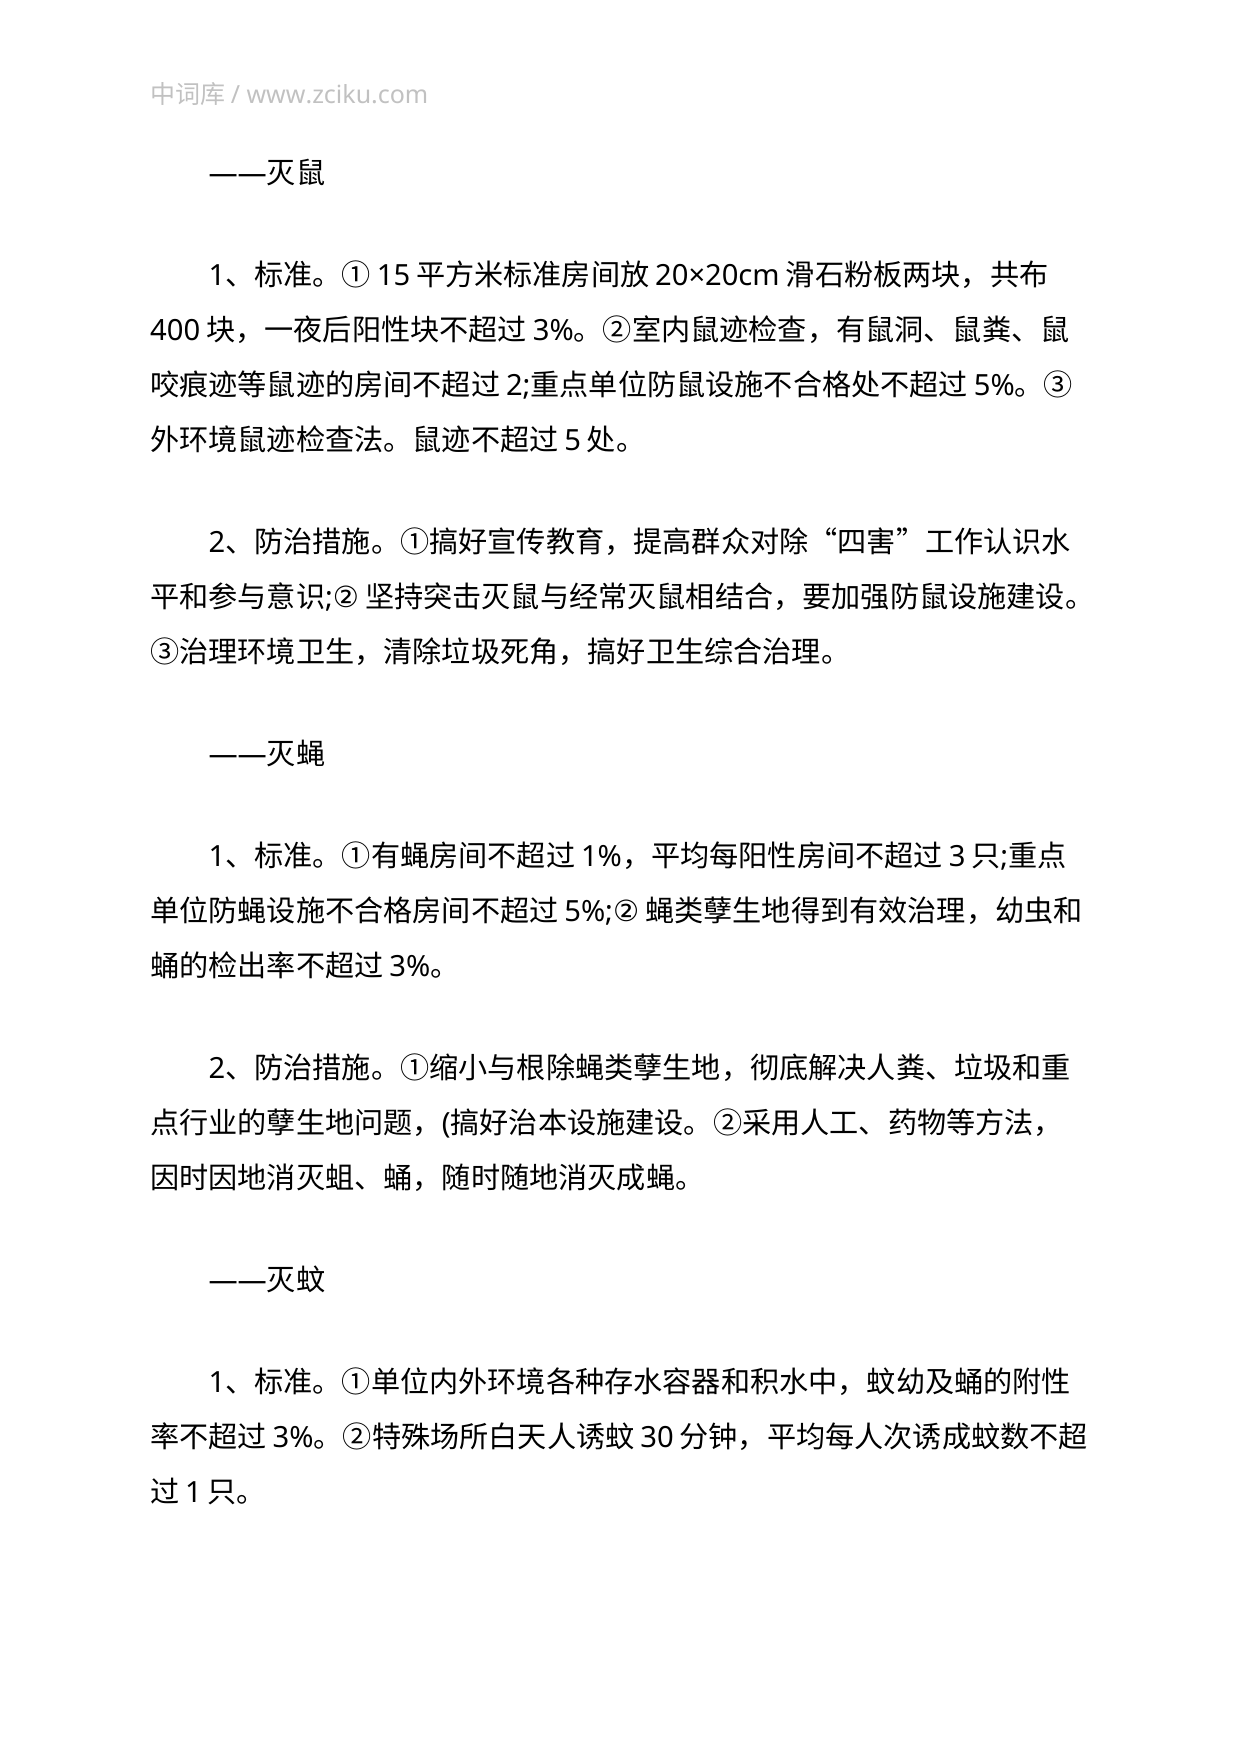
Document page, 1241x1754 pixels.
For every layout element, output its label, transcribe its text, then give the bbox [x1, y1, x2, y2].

text 2、防治措施。①缩小与根除蝇类孽生地，彻底解决人粪、垃圾和重点行业的孽生地问题，(搞好治本设施建设。②采用人工、药物等方法，因时因地消灭蛆、蛹，随时随地消灭成蝇。 [150, 1045, 1090, 1197]
text 1、标准。①有蝇房间不超过1%，平均每阳性房间不超过3只;重点单位防蝇设施不合格房间不超过5%;②蝇类孽生地得到有效治理，幼虫和蛹的检出率不超过3%。 [150, 833, 1090, 985]
text 1、标准。①单位内外环境各种存水容器和积水中，蚊幼及蛹的附性率不超过3%。②特殊场所白天人诱蚊30分钟，平均每人次诱成蚊数不超过1只。 [150, 1358, 1090, 1511]
text ——灭鼠 [150, 150, 1090, 192]
text ——灭蝇 [150, 731, 1090, 773]
text 2、防治措施。①搞好宣传教育，提高群众对除“四害”工作认识水平和参与意识;②坚持突击灭鼠与经常灭鼠相结合，要加强防鼠设施建设。③治理环境卫生，清除垃圾死角，搞好卫生综合治理。 [150, 519, 1090, 671]
text 1、标准。①15平方米标准房间放20×20cm滑石粉板两块，共布400块，一夜后阳性块不超过3%。②室内鼠迹检查，有鼠洞、鼠粪、鼠咬痕迹等鼠迹的房间不超过2;重点单位防鼠设施不合格处不超过5%。③外环境鼠迹检查法。鼠迹不超过5处。 [150, 252, 1090, 459]
text ——灭蚊 [150, 1256, 1090, 1299]
